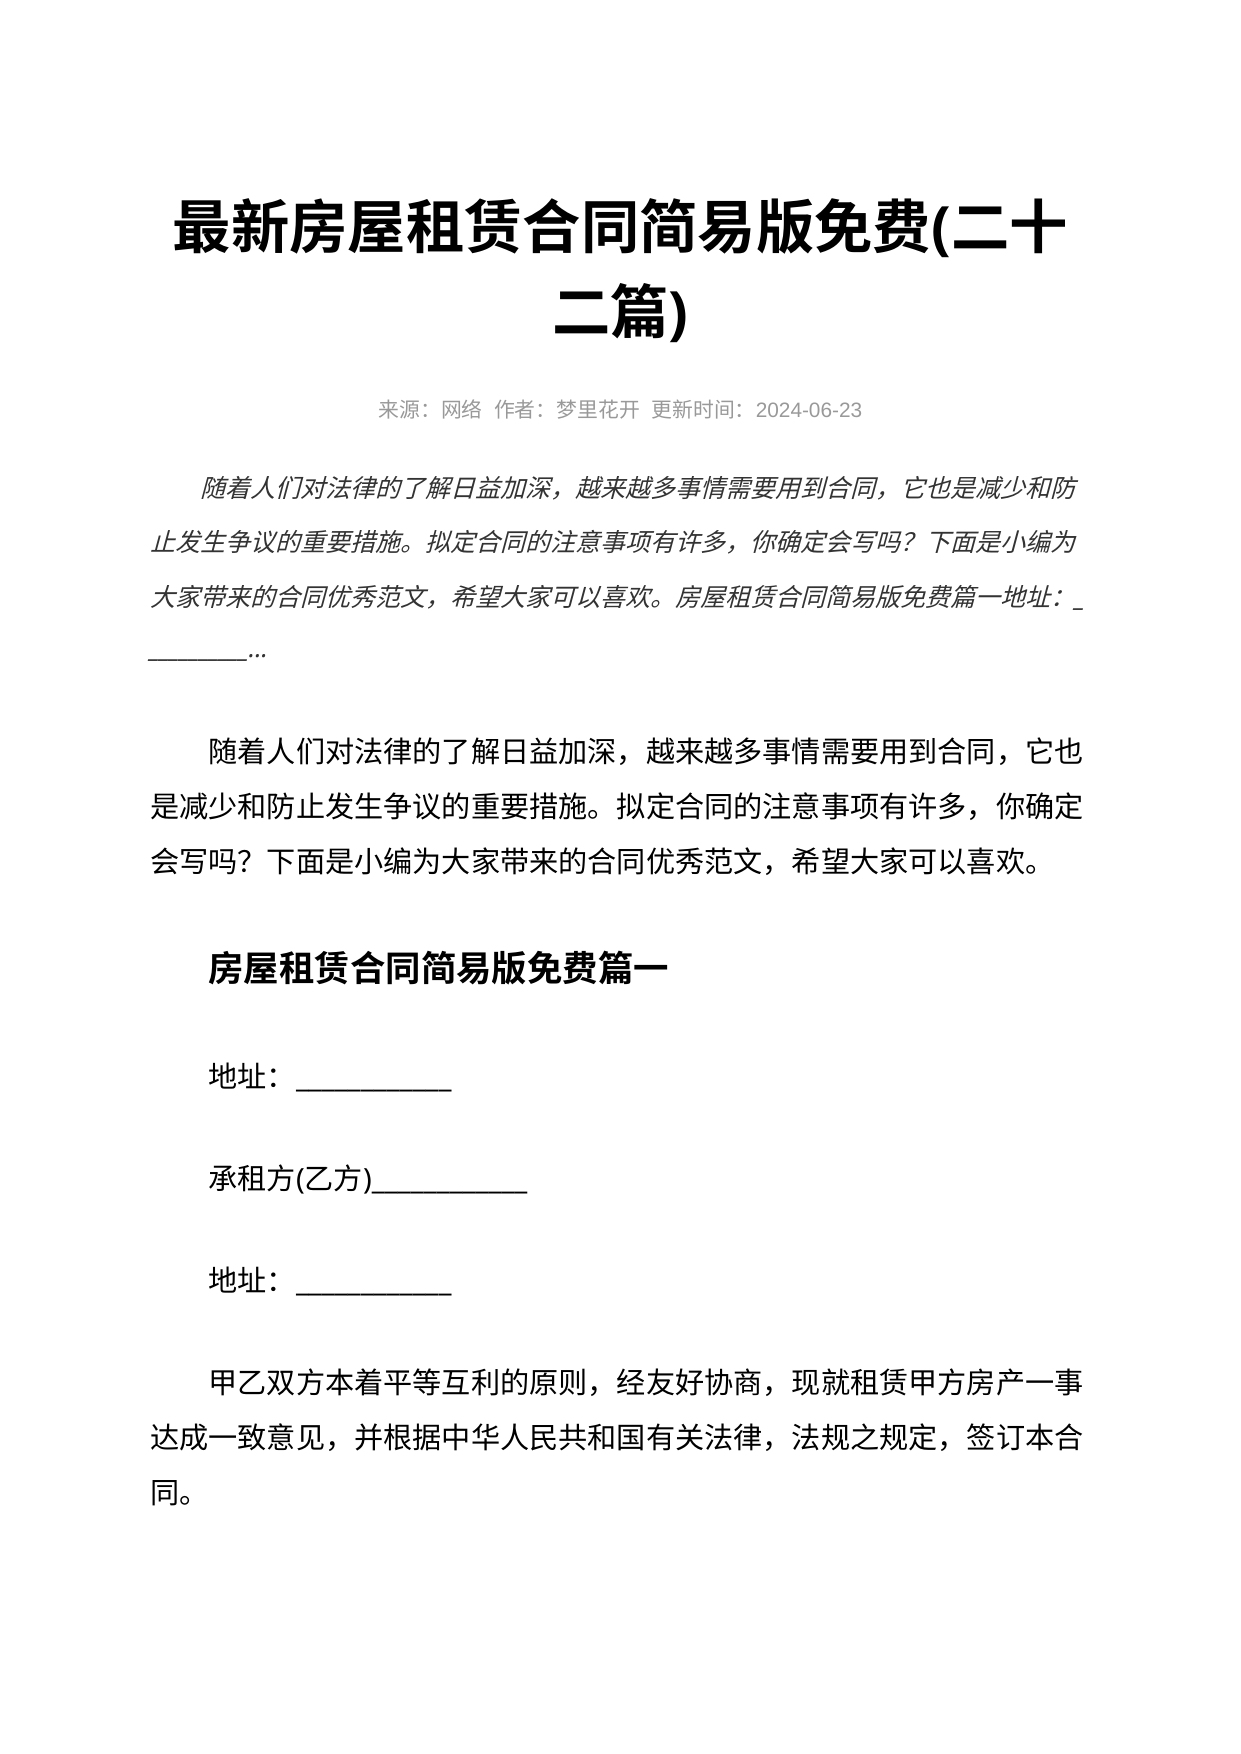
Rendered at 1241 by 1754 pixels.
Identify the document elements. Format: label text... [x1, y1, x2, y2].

text 地址：____________ [150, 1257, 1090, 1300]
text 甲乙双方本着平等互利的原则，经友好协商，现就租赁甲方房产一事达成一致意见，并根据中华人民共和国有关法律，法规之规定，签订本合同。 [150, 1359, 1090, 1511]
text 来源：网络 作者：梦里花开 更新时间：2024-06-23 [150, 398, 1090, 422]
text 房屋租赁合同简易版免费篇一 [150, 940, 1090, 991]
text 承租方(乙方)____________ [150, 1155, 1090, 1198]
text 随着人们对法律的了解日益加深，越来越多事情需要用到合同，它也是减少和防止发生争议的重要措施。拟定合同的注意事项有许多，你确定会写吗？下面是小编为大家带来的合同优秀范文，希望大家可以喜欢。房屋租赁合同简易版免费篇一地址：___________... [150, 468, 1090, 664]
text 随着人们对法律的了解日益加深，越来越多事情需要用到合同，它也是减少和防止发生争议的重要措施。拟定合同的注意事项有许多，你确定会写吗？下面是小编为大家带来的合同优秀范文，希望大家可以喜欢。 [150, 728, 1090, 881]
subtitle 最新房屋租赁合同简易版免费(二十二篇) [150, 181, 1090, 351]
text 地址：____________ [150, 1053, 1090, 1096]
